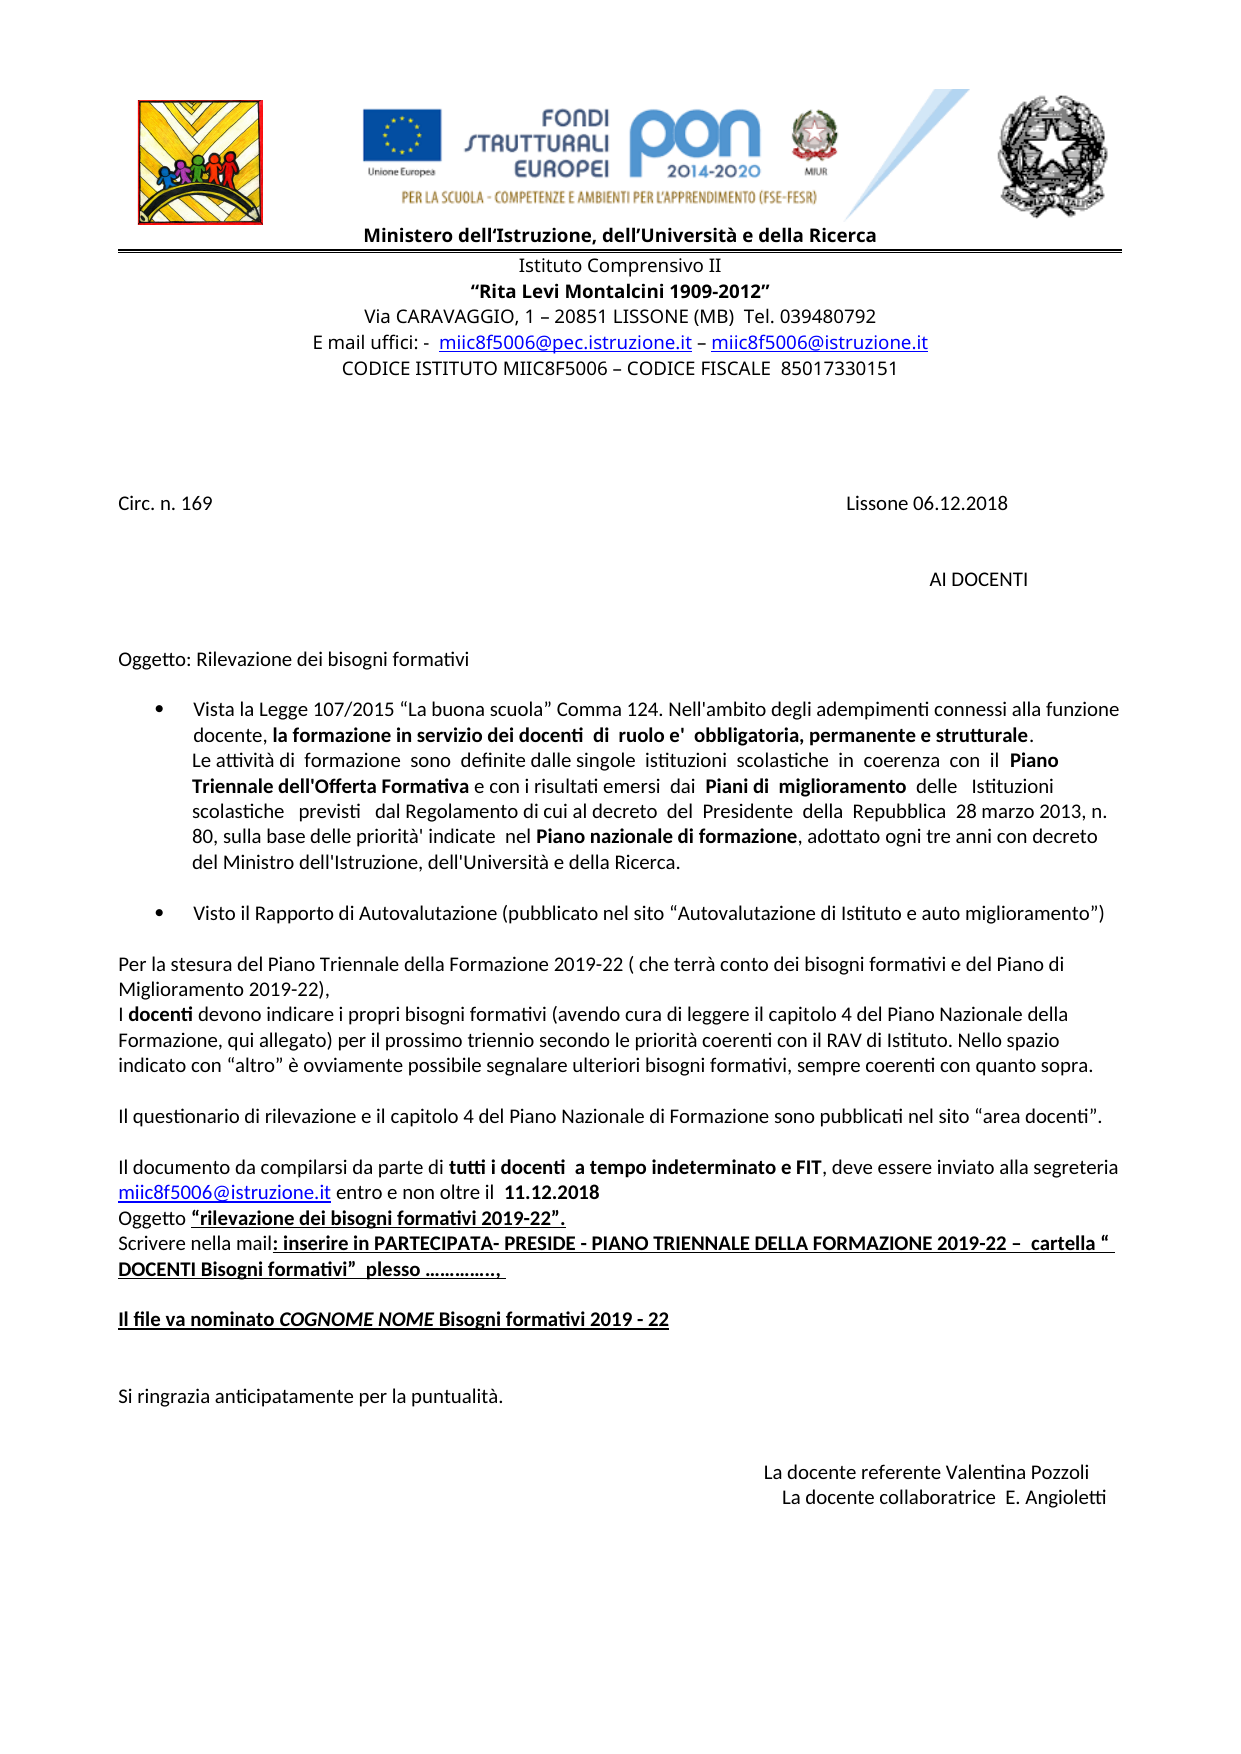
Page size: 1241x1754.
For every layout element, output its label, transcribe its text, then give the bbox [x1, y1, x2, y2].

text Il questionario di rilevazione e il capitolo 4 del Piano Nazionale di Formazione sono pubblicati nel sito “area docenti”. [118, 1103, 1122, 1129]
text Oggetto “rilevazione dei bisogni formativi 2019-22”. [118, 1205, 1122, 1230]
text AI DOCENTI [118, 566, 1122, 592]
text Ministero dell‘Istruzione, dell’Università e della Ricerca [118, 222, 1122, 249]
text La docente collaboratrice E. Angioletti [118, 1484, 1122, 1510]
text Il documento da compilarsi da parte di tutti i docenti a tempo indeterminato e FIT, deve essere inviato alla segreteria miic8f5006@istruzione.it entro e non oltre il 11.12.2018 [118, 1154, 1122, 1205]
text Le attività di formazione sono definite dalle singole istituzioni scolastiche in coerenza con il Piano Triennale dell'Offerta Formativa e con i risultati emersi dai Piani di miglioramento delle Istituzioni scolastiche previsti dal Regolamento di cui al decreto del Presidente della Repubblica 28 marzo 2013, n. 80, sulla base delle priorità' indicate nel Piano nazionale di formazione, adottato ogni tre anni con decreto del Ministro dell'Istruzione, dell'Università e della Ricerca. [192, 747, 1122, 874]
picture [137, 100, 263, 225]
text Scrivere nella mail: inserire in PARTECIPATA- PRESIDE - PIANO TRIENNALE DELLA FORMAZIONE 2019-22 – cartella “ DOCENTI Bisogni formativi” plesso ………….., [118, 1230, 1122, 1281]
text Istituto Comprensivo II [118, 253, 1122, 278]
text Via CARAVAGGIO, 1 – 20851 LISSONE (MB) Tel. 039480792 [118, 304, 1122, 329]
picture [986, 87, 1123, 222]
text I docenti devono indicare i propri bisogni formativi (avendo cura di leggere il capitolo 4 del Piano Nazionale della Formazione, qui allegato) per il prossimo triennio secondo le priorità coerenti con il RAV di Istituto. Nello spazio indicato con “altro” è ovviamente possibile segnalare ulteriori bisogni formativi, sempre coerenti con quanto sopra. [118, 1002, 1122, 1078]
text “Rita Levi Montalcini 1909-2012” [118, 278, 1122, 304]
list Visto il Rapporto di Autovalutazione (pubblicato nel sito “Autovalutazione di Istituto e auto miglioramento”) [156, 900, 1122, 925]
text Si ringrazia anticipatamente per la puntualità. [118, 1383, 1122, 1408]
picture [343, 89, 970, 222]
text Oggetto: Rilevazione dei bisogni formativi [118, 646, 1122, 671]
text Il file va nominato COGNOME NOME Bisogni formativi 2019 - 22 [118, 1307, 1122, 1332]
text Circ. n. 169 Lissone 06.12.2018 [118, 490, 1122, 515]
text E mail uffici: - miic8f5006@pec.istruzione.it – miic8f5006@istruzione.it [118, 329, 1122, 355]
text La docente referente Valentina Pozzoli [118, 1459, 1122, 1484]
text CODICE ISTITUTO MIIC8F5006 – CODICE FISCALE 85017330151 [118, 355, 1122, 380]
list Vista la Legge 107/2015 “La buona scuola” Comma 124. Nell'ambito degli adempimenti connessi alla funzione docente, la formazione in servizio dei docenti di ruolo e' obbligatoria, permanente e strutturale. [156, 697, 1122, 747]
text Per la stesura del Piano Triennale della Formazione 2019-22 ( che terrà conto dei bisogni formativi e del Piano di Miglioramento 2019-22), [118, 951, 1122, 1002]
